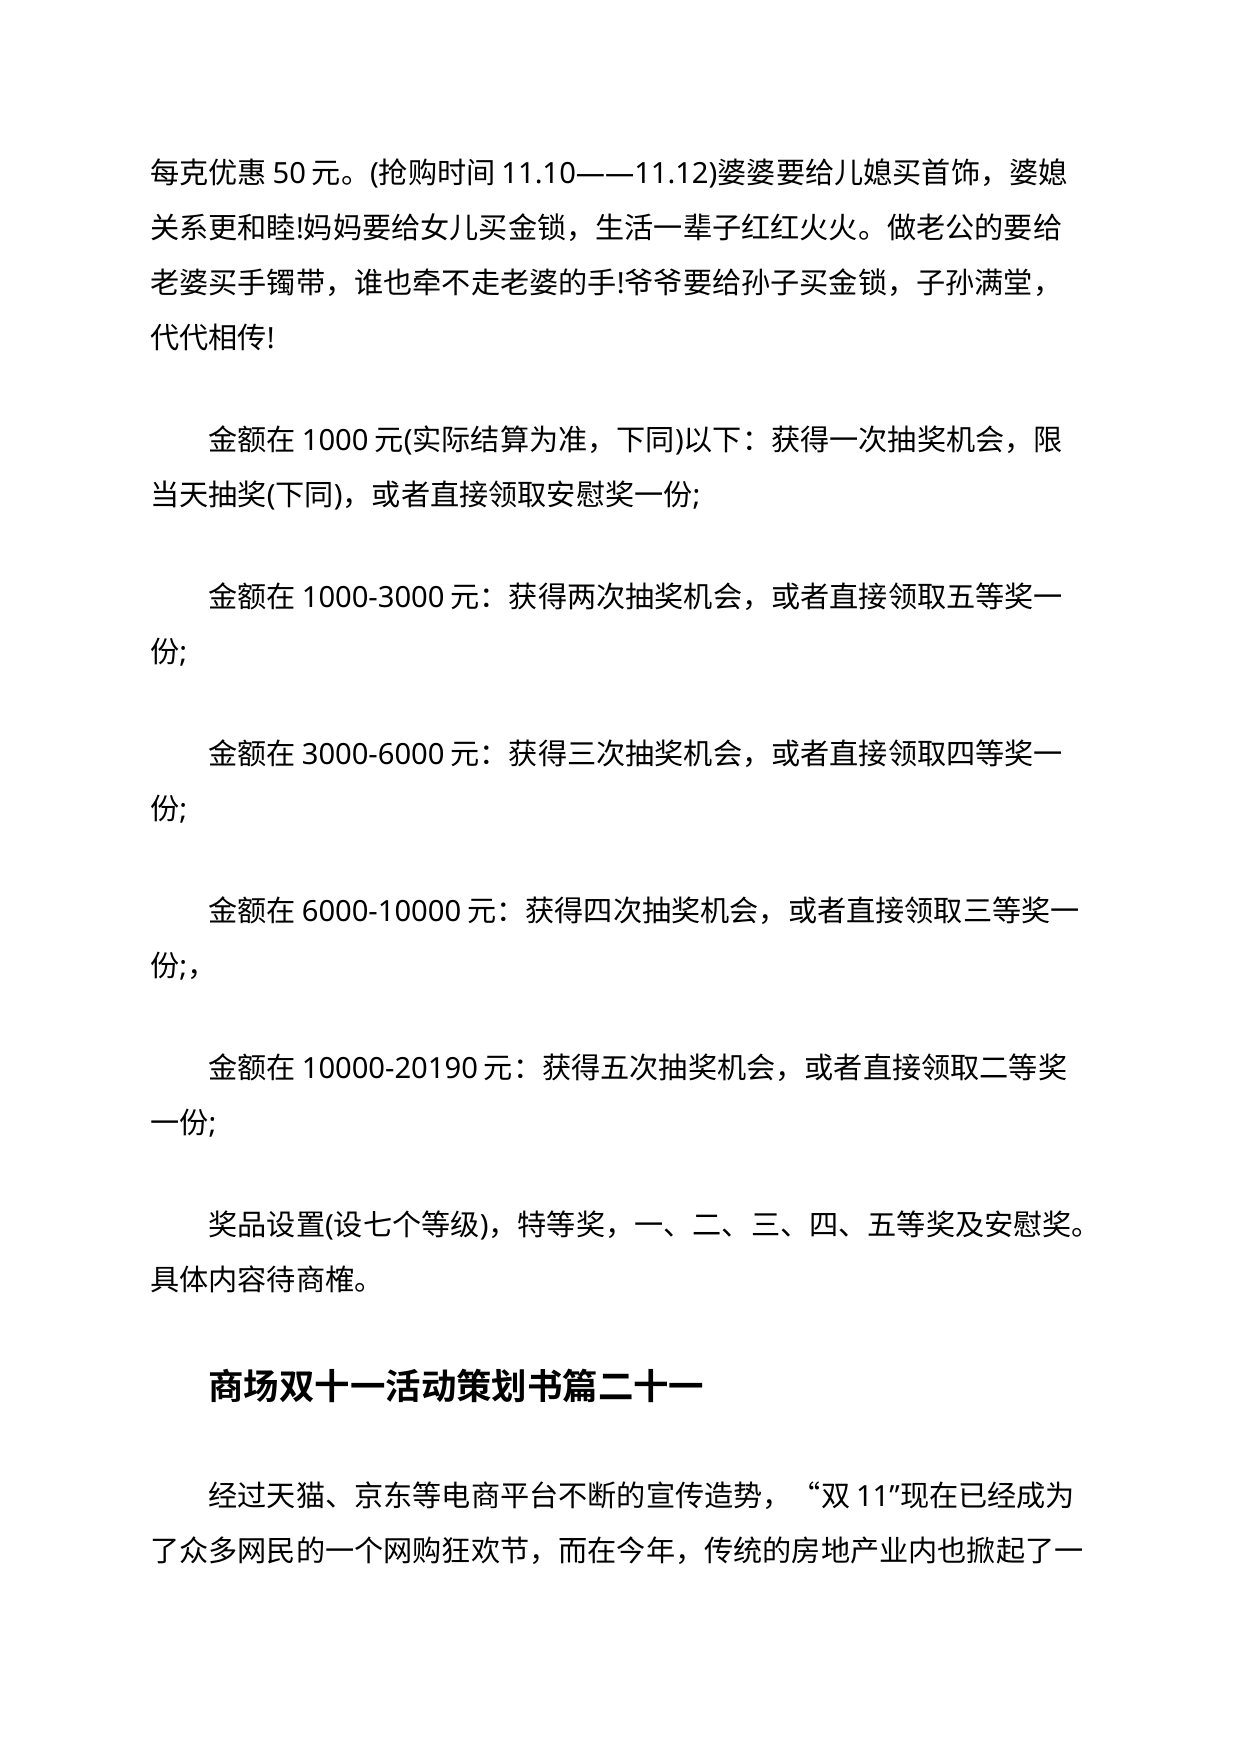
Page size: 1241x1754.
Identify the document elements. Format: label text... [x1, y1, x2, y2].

text 金额在6000-10000元：获得四次抽奖机会，或者直接领取三等奖一份;， [150, 888, 1090, 985]
text 奖品设置(设七个等级)，特等奖，一、二、三、四、五等奖及安慰奖。具体内容待商榷。 [150, 1202, 1090, 1299]
text 金额在10000-20190元：获得五次抽奖机会，或者直接领取二等奖一份; [150, 1045, 1090, 1142]
text 金额在3000-6000元：获得三次抽奖机会，或者直接领取四等奖一份; [150, 731, 1090, 828]
text 商场双十一活动策划书篇二十一 [150, 1359, 1090, 1410]
text 金额在1000元(实际结算为准，下同)以下：获得一次抽奖机会，限当天抽奖(下同)，或者直接领取安慰奖一份; [150, 417, 1090, 514]
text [150, 150, 1090, 357]
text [150, 1472, 1090, 1569]
text 金额在1000-3000元：获得两次抽奖机会，或者直接领取五等奖一份; [150, 574, 1090, 671]
